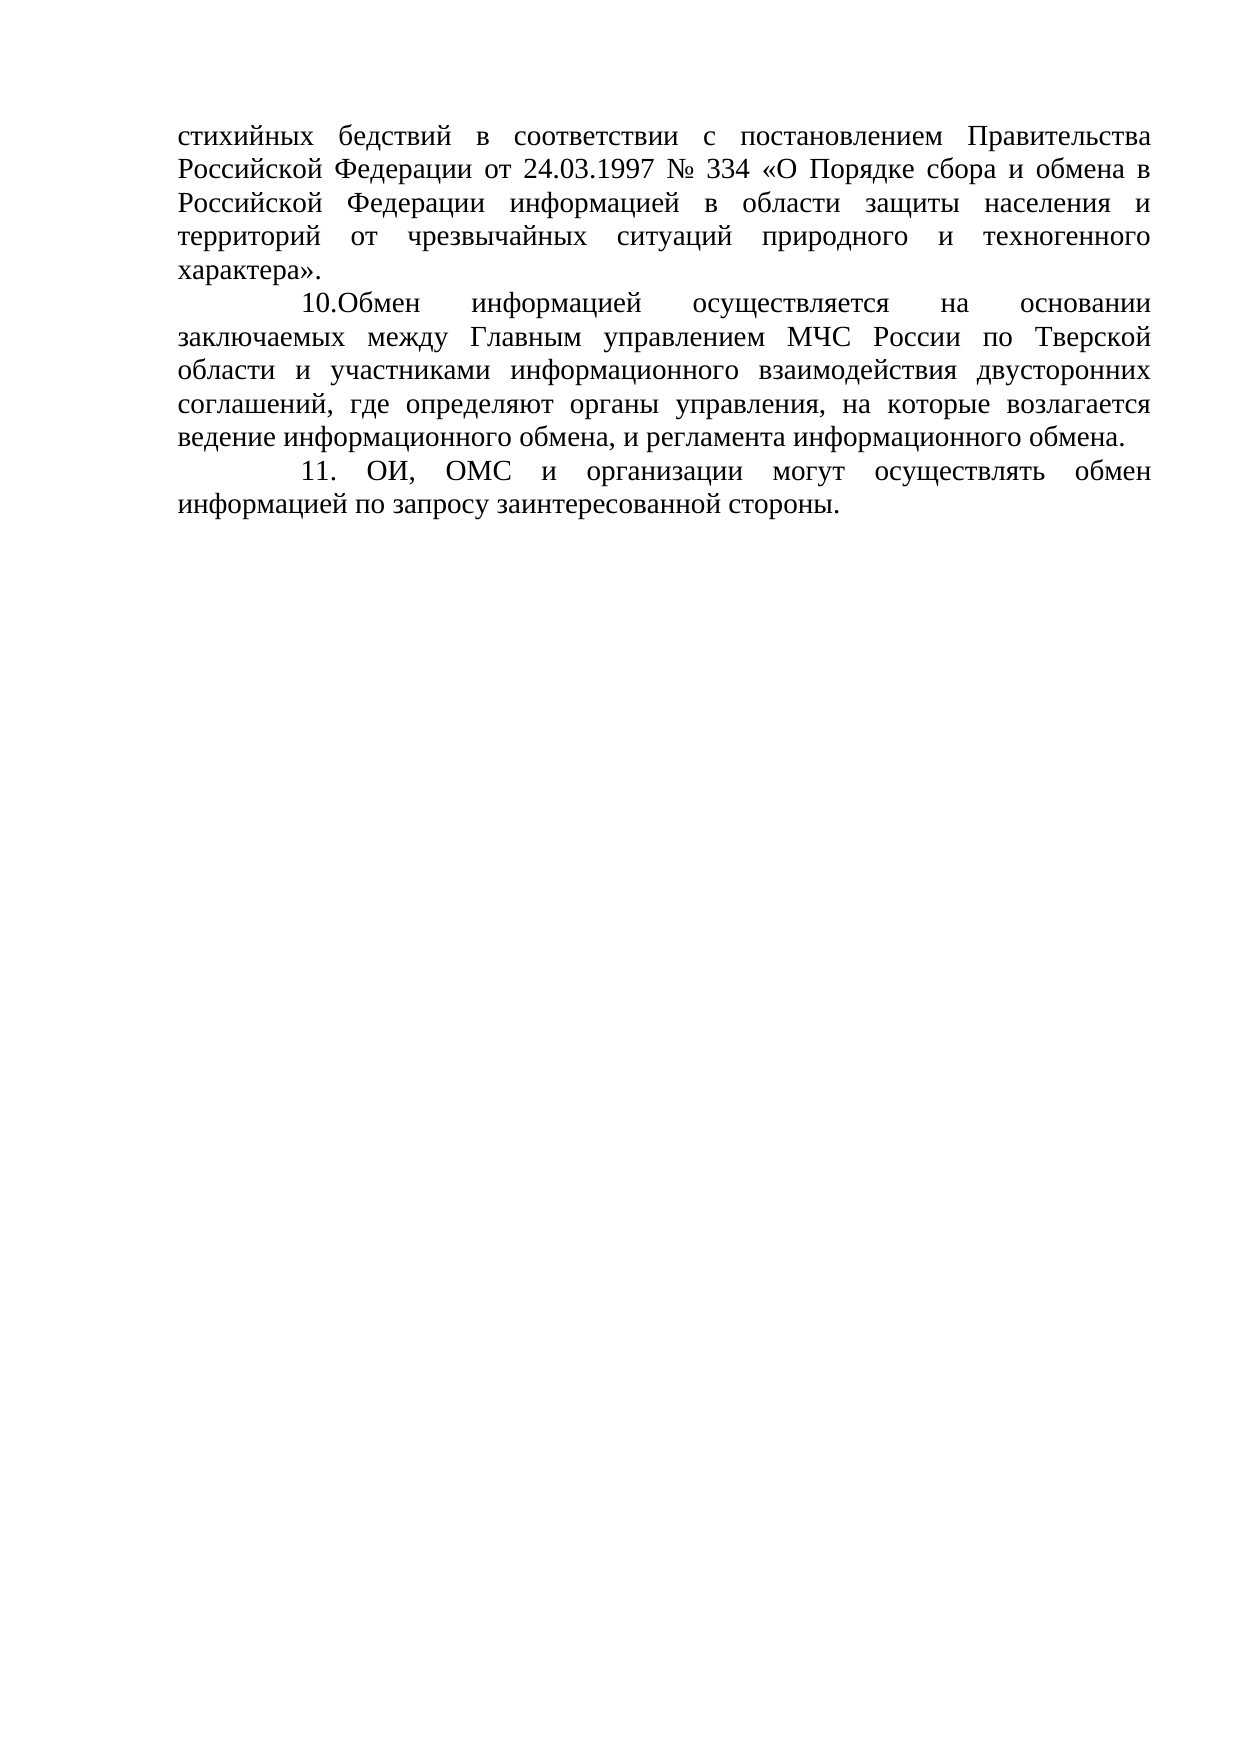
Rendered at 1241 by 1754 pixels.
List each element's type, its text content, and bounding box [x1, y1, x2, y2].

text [177, 118, 1152, 286]
text 10.Обмен информацией осуществляется на основании заключаемых между Главным управлением МЧС России по Тверской области и участниками информационного взаимодействия двусторонних соглашений, где определяют органы управления, на которые возлагается ведение информационного обмена, и регламента информационного обмена. [177, 286, 1152, 453]
text 11. ОИ, ОМС и организации могут осуществлять обмен информацией по запросу заинтересованной стороны. [177, 453, 1152, 521]
